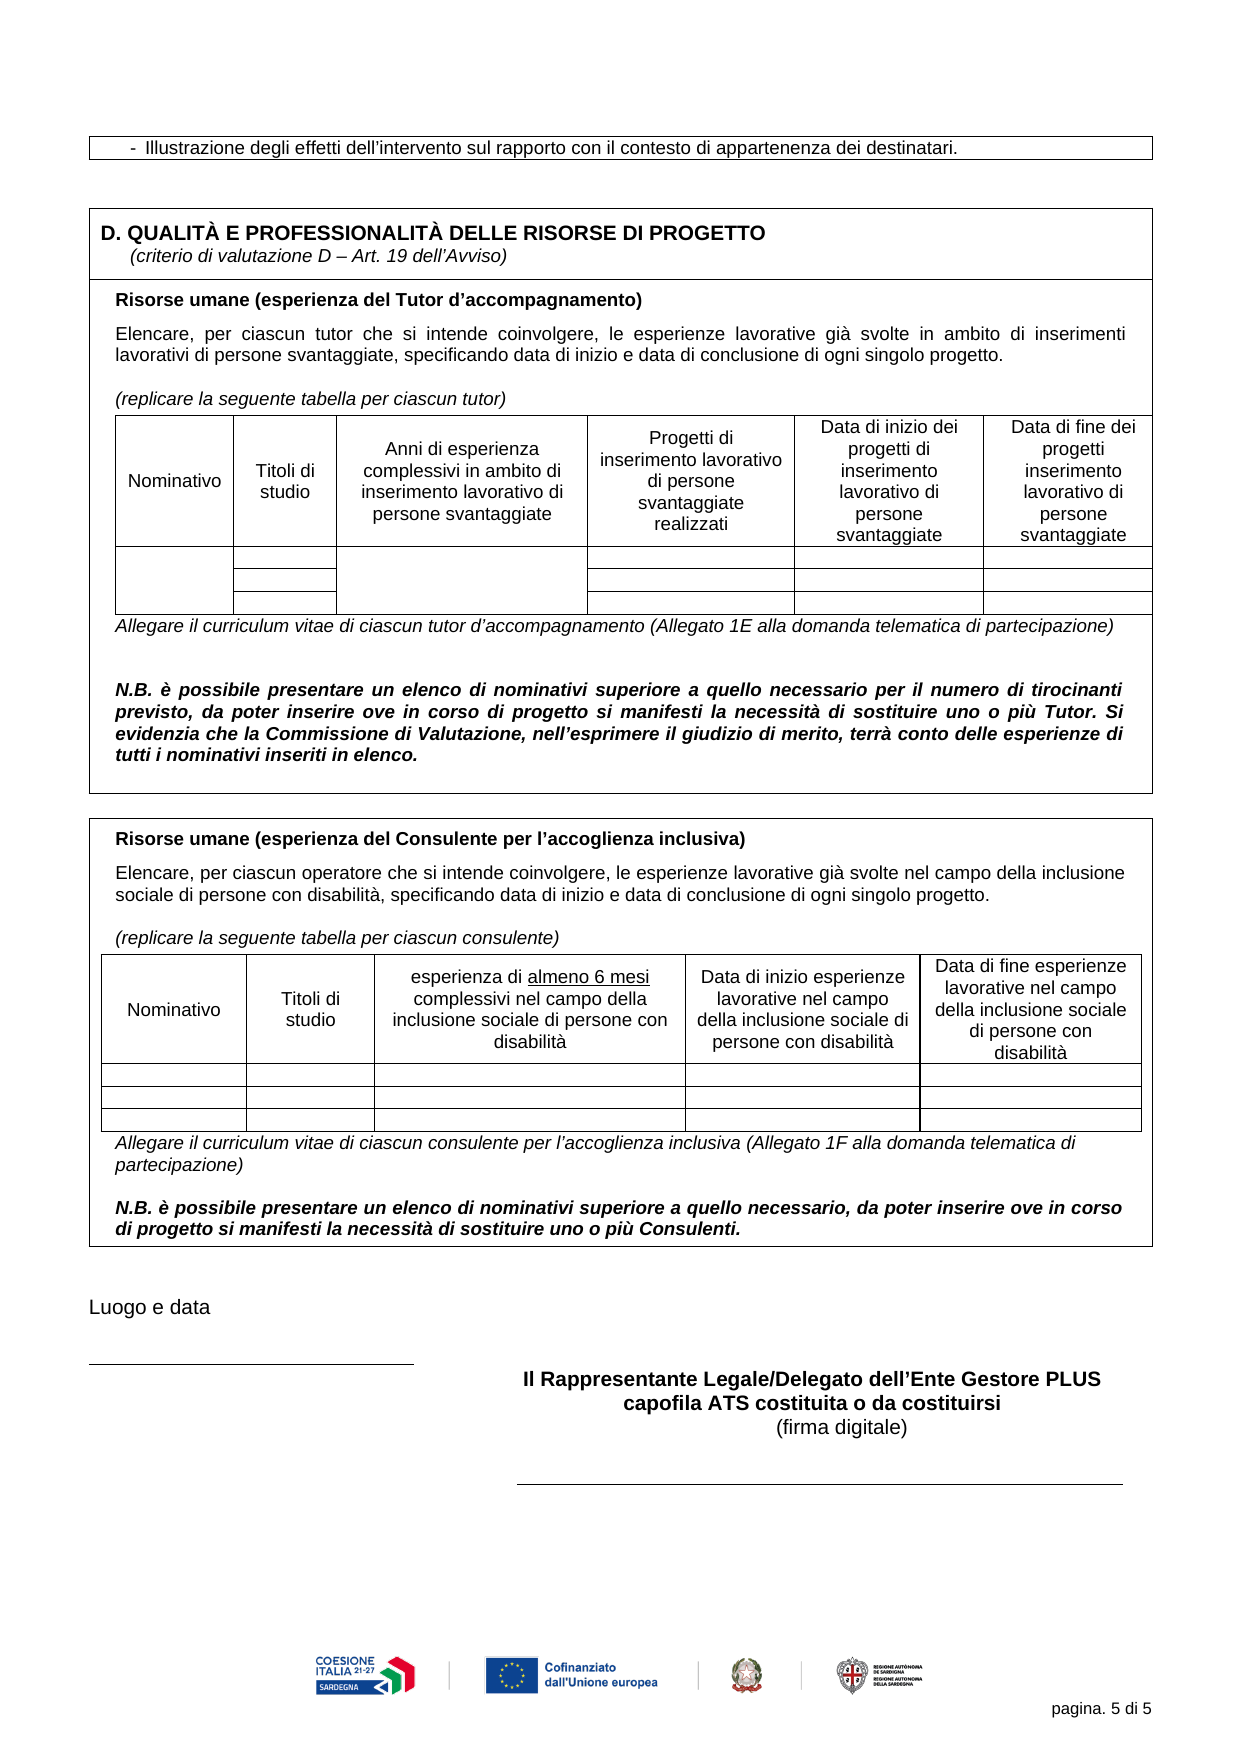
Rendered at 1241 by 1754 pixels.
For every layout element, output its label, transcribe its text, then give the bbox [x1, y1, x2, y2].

text capofila ATS costituita o da costituirsi [89, 1391, 1152, 1415]
table_cell Risorse umane (esperienza del Tutor d’accompagnamento) Elencare, per ciascun tutor che si intende coinvolgere, le esperienze lavorative già svolte in ambito di inserimenti lavorativi di persone svantaggiate, specificando data di inizio e data di conclusione di ogni singolo progetto. (replicare la seguente tabella per ciascun tutor) Allegare il curriculum vitae di ciascun tutor d’accompagnamento (Allegato 1E alla domanda telematica di partecipazione) N.B. è possibile presentare un elenco di nominativi superiore a quello necessario per il numero di tirocinanti previsto, da poter inserire ove in corso di progetto si manifesti la necessità di sostituire uno o più Tutor. Si evidenzia che la Commissione di Valutazione, nell’esprimere il giudizio di merito, terrà conto delle esperienze di tutti i nominativi inseriti in elenco. [90, 280, 1152, 793]
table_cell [90, 137, 1152, 159]
text Luogo e data [89, 1295, 1138, 1319]
picture [310, 1652, 930, 1699]
text Il Rappresentante Legale/Delegato dell’Ente Gestore PLUS [89, 1367, 1152, 1391]
text (firma digitale) [89, 1415, 1138, 1439]
table_header D. QUALITà E PROFESSIONALITà DELLE RISORSE DI PROGETTO (criterio di valutazione D – Art. 19 dell’Avviso) [90, 209, 1152, 279]
table_header Risorse umane (esperienza del Consulente per l’accoglienza inclusiva) Elencare, per ciascun operatore che si intende coinvolgere, le esperienze lavorative già svolte nel campo della inclusione sociale di persone con disabilità, specificando data di inizio e data di conclusione di ogni singolo progetto. (replicare la seguente tabella per ciascun consulente) Allegare il curriculum vitae di ciascun consulente per l’accoglienza inclusiva (Allegato 1F alla domanda telematica di partecipazione) N.B. è possibile presentare un elenco di nominativi superiore a quello necessario, da poter inserire ove in corso di progetto si manifesti la necessità di sostituire uno o più Consulenti. [90, 819, 1152, 1246]
